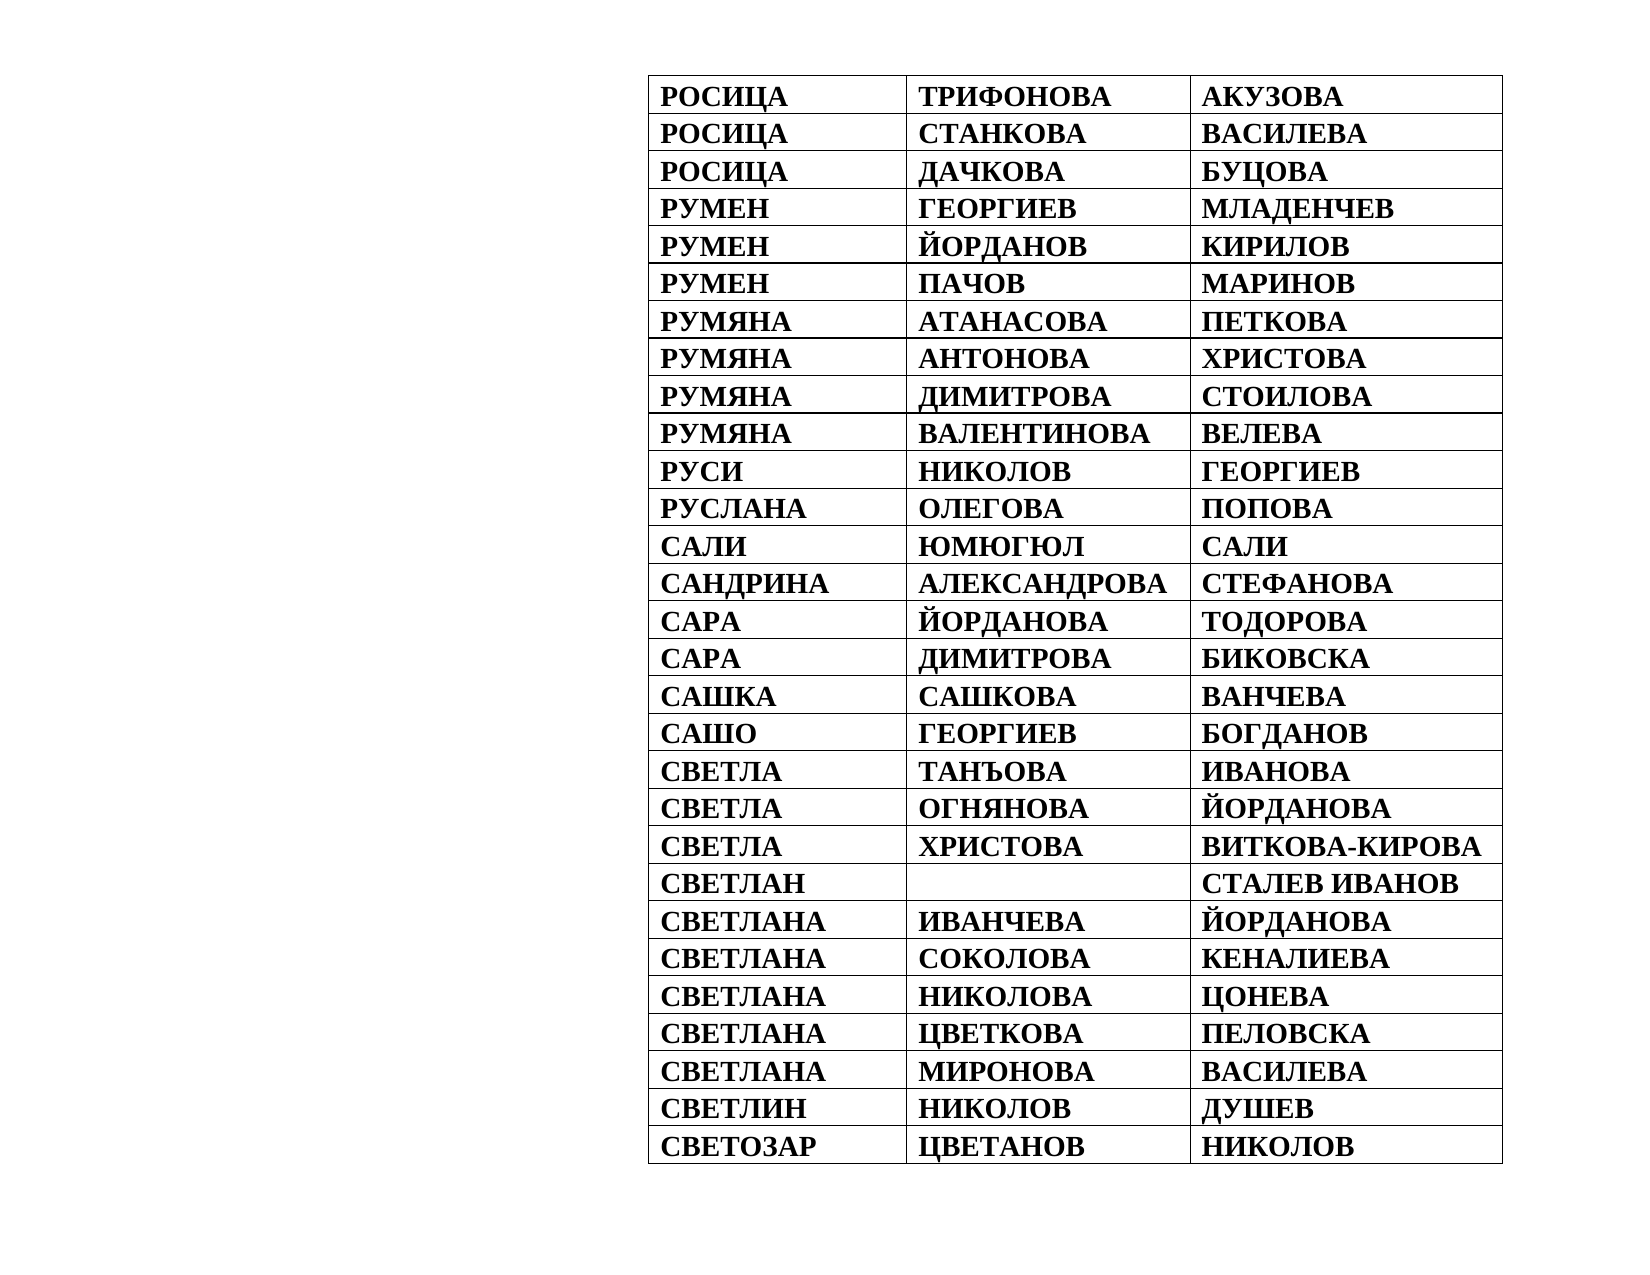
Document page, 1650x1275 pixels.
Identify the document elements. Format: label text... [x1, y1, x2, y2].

table_cell СТАНКОВА [907, 114, 1190, 150]
table_cell СВЕТЛАНА [649, 976, 906, 1012]
table_cell РУМЕН [649, 226, 906, 262]
table_cell ОГНЯНОВА [907, 789, 1190, 825]
table_cell ТРИФОНОВА [907, 76, 1190, 112]
table_cell ПАЧОВ [907, 264, 1190, 300]
table_cell ПЕТКОВА [1191, 301, 1502, 337]
table_cell ВИТКОВА-КИРОВА [1191, 826, 1502, 862]
table_cell СВЕТЛАНА [649, 1051, 906, 1087]
table_cell САШКА [649, 676, 906, 712]
table_cell РУСИ [649, 451, 906, 487]
table_cell РУМЯНА [649, 339, 906, 375]
table_cell ИВАНОВА [1191, 751, 1502, 787]
table_cell СВЕТЛАНА [649, 1014, 906, 1050]
table_cell СТОИЛОВА [1191, 376, 1502, 412]
table_cell РОСИЦА [649, 151, 906, 187]
table_cell ЙОРДАНОВА [907, 601, 1190, 637]
table_cell ЙОРДАНОВ [907, 226, 1190, 262]
table_cell ПЕЛОВСКА [1191, 1014, 1502, 1050]
table_cell КЕНАЛИЕВА [1191, 939, 1502, 975]
table_cell РУСЛАНА [649, 489, 906, 525]
table_cell ДИМИТРОВА [907, 376, 1190, 412]
table_cell МИРОНОВА [907, 1051, 1190, 1087]
table_cell ВЕЛЕВА [1191, 414, 1502, 450]
table_cell ХРИСТОВА [907, 826, 1190, 862]
table_cell СВЕТЛА [649, 751, 906, 787]
table_cell СТАЛЕВ ИВАНОВ [1191, 864, 1502, 900]
table_cell БИКОВСКА [1191, 639, 1502, 675]
table_cell ЙОРДАНОВА [1191, 789, 1502, 825]
table_cell СВЕТЛИН [649, 1089, 906, 1125]
table_cell РОСИЦА [649, 76, 906, 112]
table_cell РУМЕН [649, 189, 906, 225]
table_cell АТАНАСОВА [907, 301, 1190, 337]
table_cell АЛЕКСАНДРОВА [907, 564, 1190, 600]
table_cell САНДРИНА [649, 564, 906, 600]
table_cell СВЕТЛА [649, 789, 906, 825]
table_cell МАРИНОВ [1191, 264, 1502, 300]
table_cell СВЕТЛАНА [649, 939, 906, 975]
table_cell ВАЛЕНТИНОВА [907, 414, 1190, 450]
table_cell ИВАНЧЕВА [907, 901, 1190, 937]
table_cell СОКОЛОВА [907, 939, 1190, 975]
table_cell ДУШЕВ [1191, 1089, 1502, 1125]
table_cell РУМЯНА [649, 376, 906, 412]
table_cell ДИМИТРОВА [907, 639, 1190, 675]
table_cell ЮМЮГЮЛ [907, 526, 1190, 562]
table_cell КИРИЛОВ [1191, 226, 1502, 262]
table_cell НИКОЛОВА [907, 976, 1190, 1012]
table_cell РУМЯНА [649, 301, 906, 337]
table_cell ДАЧКОВА [907, 151, 1190, 187]
table_cell АКУЗОВА [1191, 76, 1502, 112]
table_cell [907, 864, 1190, 900]
table_cell АНТОНОВА [907, 339, 1190, 375]
table_cell ВАСИЛЕВА [1191, 114, 1502, 150]
table_cell СВЕТЛА [649, 826, 906, 862]
table_cell РУМЕН [649, 264, 906, 300]
table_cell ВАНЧЕВА [1191, 676, 1502, 712]
table_cell НИКОЛОВ [907, 451, 1190, 487]
table_cell СВЕТЛАНА [649, 901, 906, 937]
table_cell БОГДАНОВ [1191, 714, 1502, 750]
table_cell ЦВЕТКОВА [907, 1014, 1190, 1050]
table_cell ГЕОРГИЕВ [907, 714, 1190, 750]
table_cell ТАНЪОВА [907, 751, 1190, 787]
table_cell НИКОЛОВ [1191, 1126, 1502, 1162]
table_cell БУЦОВА [1191, 151, 1502, 187]
table_cell ВАСИЛЕВА [1191, 1051, 1502, 1087]
table_cell ГЕОРГИЕВ [907, 189, 1190, 225]
table_cell ПОПОВА [1191, 489, 1502, 525]
table_cell МЛАДЕНЧЕВ [1191, 189, 1502, 225]
table_cell РОСИЦА [649, 114, 906, 150]
table_cell САРА [649, 639, 906, 675]
table_cell ОЛЕГОВА [907, 489, 1190, 525]
table_cell САЛИ [1191, 526, 1502, 562]
table_cell СВЕТОЗАР [649, 1126, 906, 1162]
table_cell САРА [649, 601, 906, 637]
table_cell НИКОЛОВ [907, 1089, 1190, 1125]
table_cell РУМЯНА [649, 414, 906, 450]
table_cell ХРИСТОВА [1191, 339, 1502, 375]
table_cell СТЕФАНОВА [1191, 564, 1502, 600]
table_cell САЛИ [649, 526, 906, 562]
table_cell ТОДОРОВА [1191, 601, 1502, 637]
table_cell ГЕОРГИЕВ [1191, 451, 1502, 487]
table_cell САШКОВА [907, 676, 1190, 712]
table_cell ЙОРДАНОВА [1191, 901, 1502, 937]
table_cell ЦОНЕВА [1191, 976, 1502, 1012]
table_cell СВЕТЛАН [649, 864, 906, 900]
table_cell ЦВЕТАНОВ [907, 1126, 1190, 1162]
table_cell САШО [649, 714, 906, 750]
